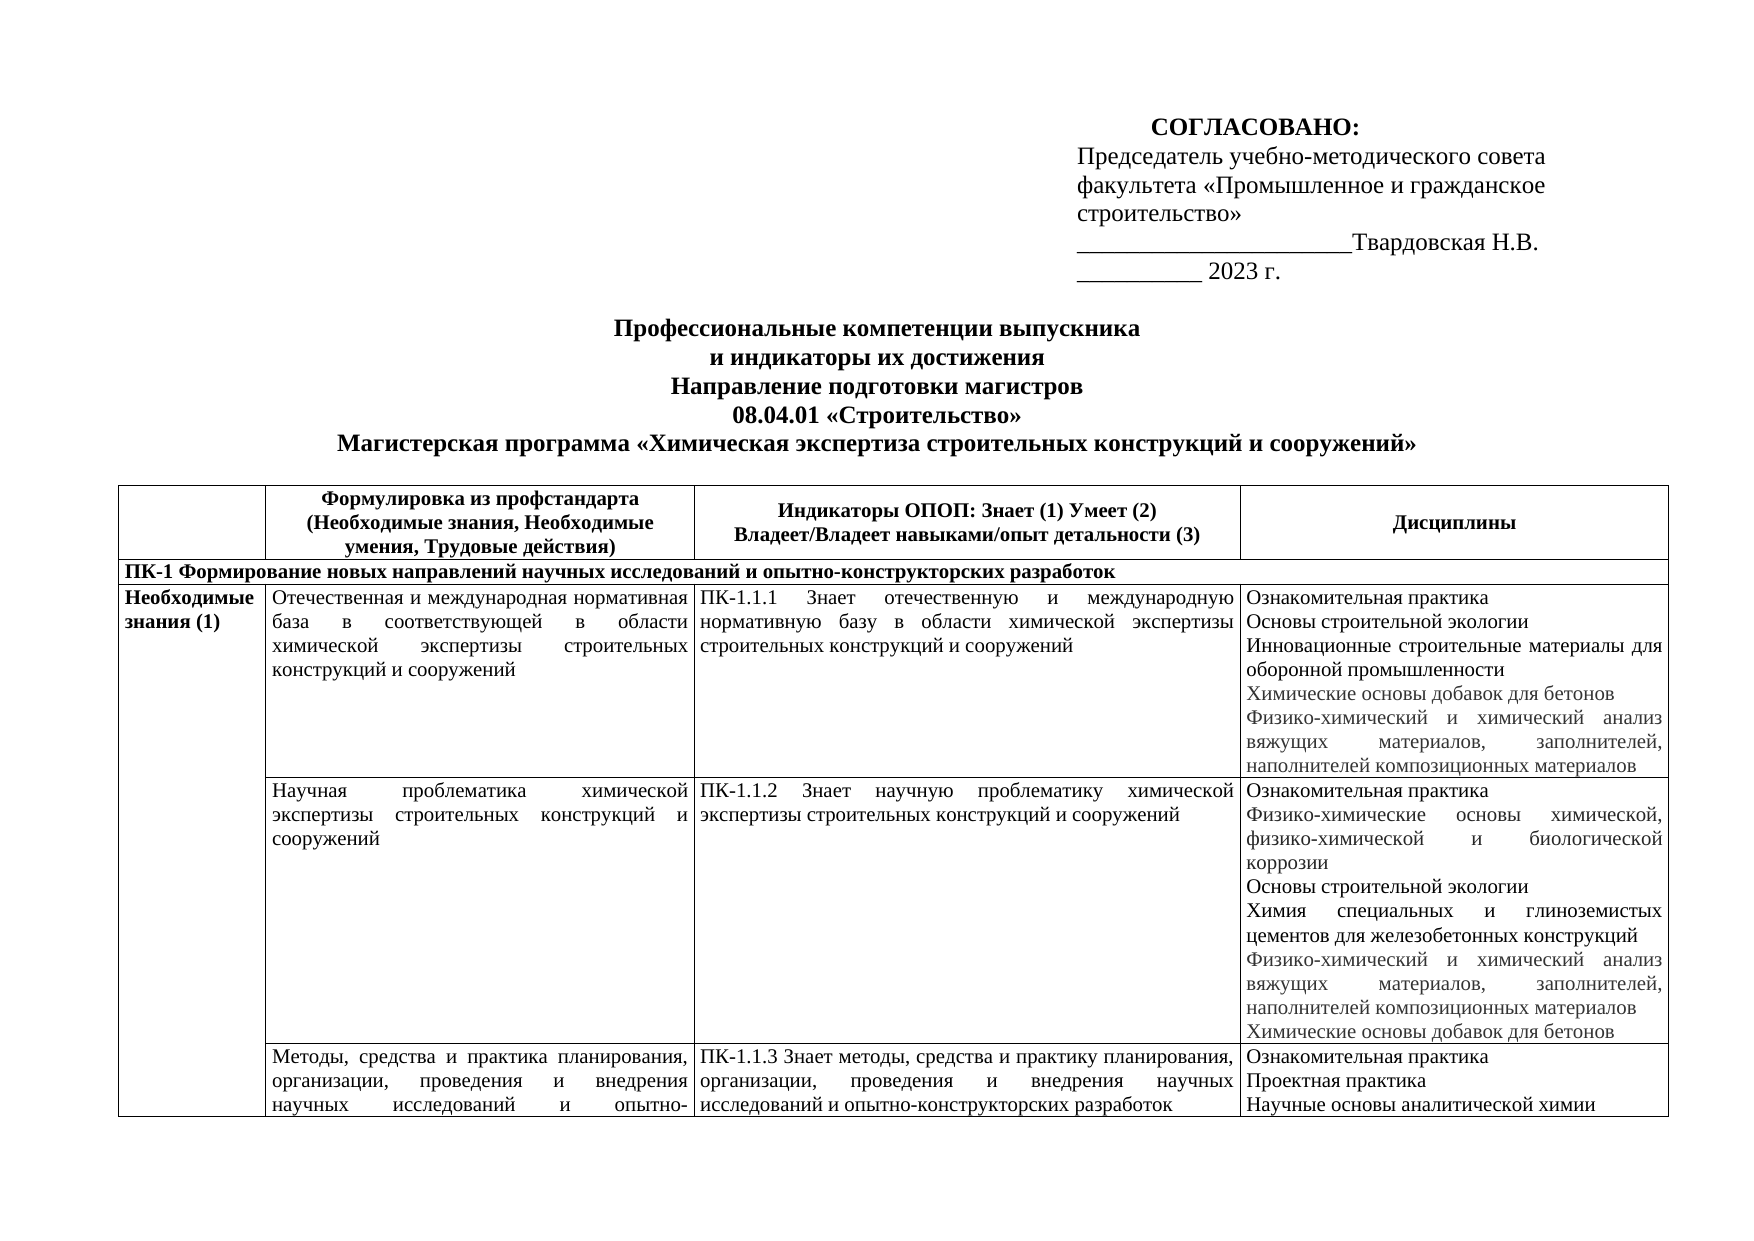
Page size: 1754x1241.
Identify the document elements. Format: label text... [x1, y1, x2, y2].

text и индикаторы их достижения [118, 342, 1636, 371]
table_header Формулировка из профстандарта (Необходимые знания, Необходимые умения, Трудовые действия) [266, 486, 694, 558]
table_header Индикаторы ОПОП: Знает (1) Умеет (2) Владеет/Владеет навыками/опыт детальности (3) [695, 486, 1240, 558]
table_cell ПК-1.1.2 Знает научную проблематику химической экспертизы строительных конструкций и сооружений [695, 778, 1240, 1043]
table_header [119, 486, 265, 558]
text 08.04.01 «Строительство» [118, 400, 1636, 428]
table_cell Отечественная и международная нормативная база в соответствующей в области химической экспертизы строительных конструкций и сооружений [266, 585, 694, 777]
text Профессиональные компетенции выпускника [118, 313, 1636, 342]
table_cell Методы, средства и практика планирования, организации, проведения и внедрения научных исследований и опытно-конструкторских разработок [266, 1044, 694, 1116]
text __________ 2023 г. [1003, 256, 1636, 285]
table_cell Научная проблематика химической экспертизы строительных конструкций и сооружений [266, 778, 694, 1043]
table_cell ПК-1.1.3 Знает методы, средства и практику планирования, организации, проведения и внедрения научных исследований и опытно-конструкторских разработок [695, 1044, 1240, 1116]
table_cell Ознакомительная практика Физико-химические основы химической, физико-химической и биологической коррозии Основы строительной экологии Химия специальных и глиноземистых цементов для железобетонных конструкций Физико-химический и химический анализ вяжущих материалов, заполнителей, наполнителей композиционных материалов Химические основы добавок для бетонов [1241, 778, 1668, 1043]
text ______________________Твардовская Н.В. [1003, 227, 1636, 256]
table_cell Ознакомительная практика Основы строительной экологии Инновационные строительные материалы для оборонной промышленности Химические основы добавок для бетонов Физико-химический и химический анализ вяжущих материалов, заполнителей, наполнителей композиционных материалов [1241, 585, 1668, 777]
table_cell ПК-1 Формирование новых направлений научных исследований и опытно-конструкторских разработок [119, 560, 1668, 583]
text Магистерская программа «Химическая экспертиза строительных конструкций и сооружений» [118, 428, 1636, 457]
text Председатель учебно-методического совета [1077, 141, 1636, 170]
text Направление подготовки магистров [118, 371, 1636, 400]
table_cell ПК-1.1.1 Знает отечественную и международную нормативную базу в области химической экспертизы строительных конструкций и сооружений [695, 585, 1240, 777]
table_header Дисциплины [1241, 486, 1668, 558]
table_cell Необходимые знания (1) [119, 585, 265, 1116]
text факультета «Промышленное и гражданское строительство» [1077, 170, 1636, 227]
text СОГЛАСОВАНО: [118, 112, 1636, 141]
